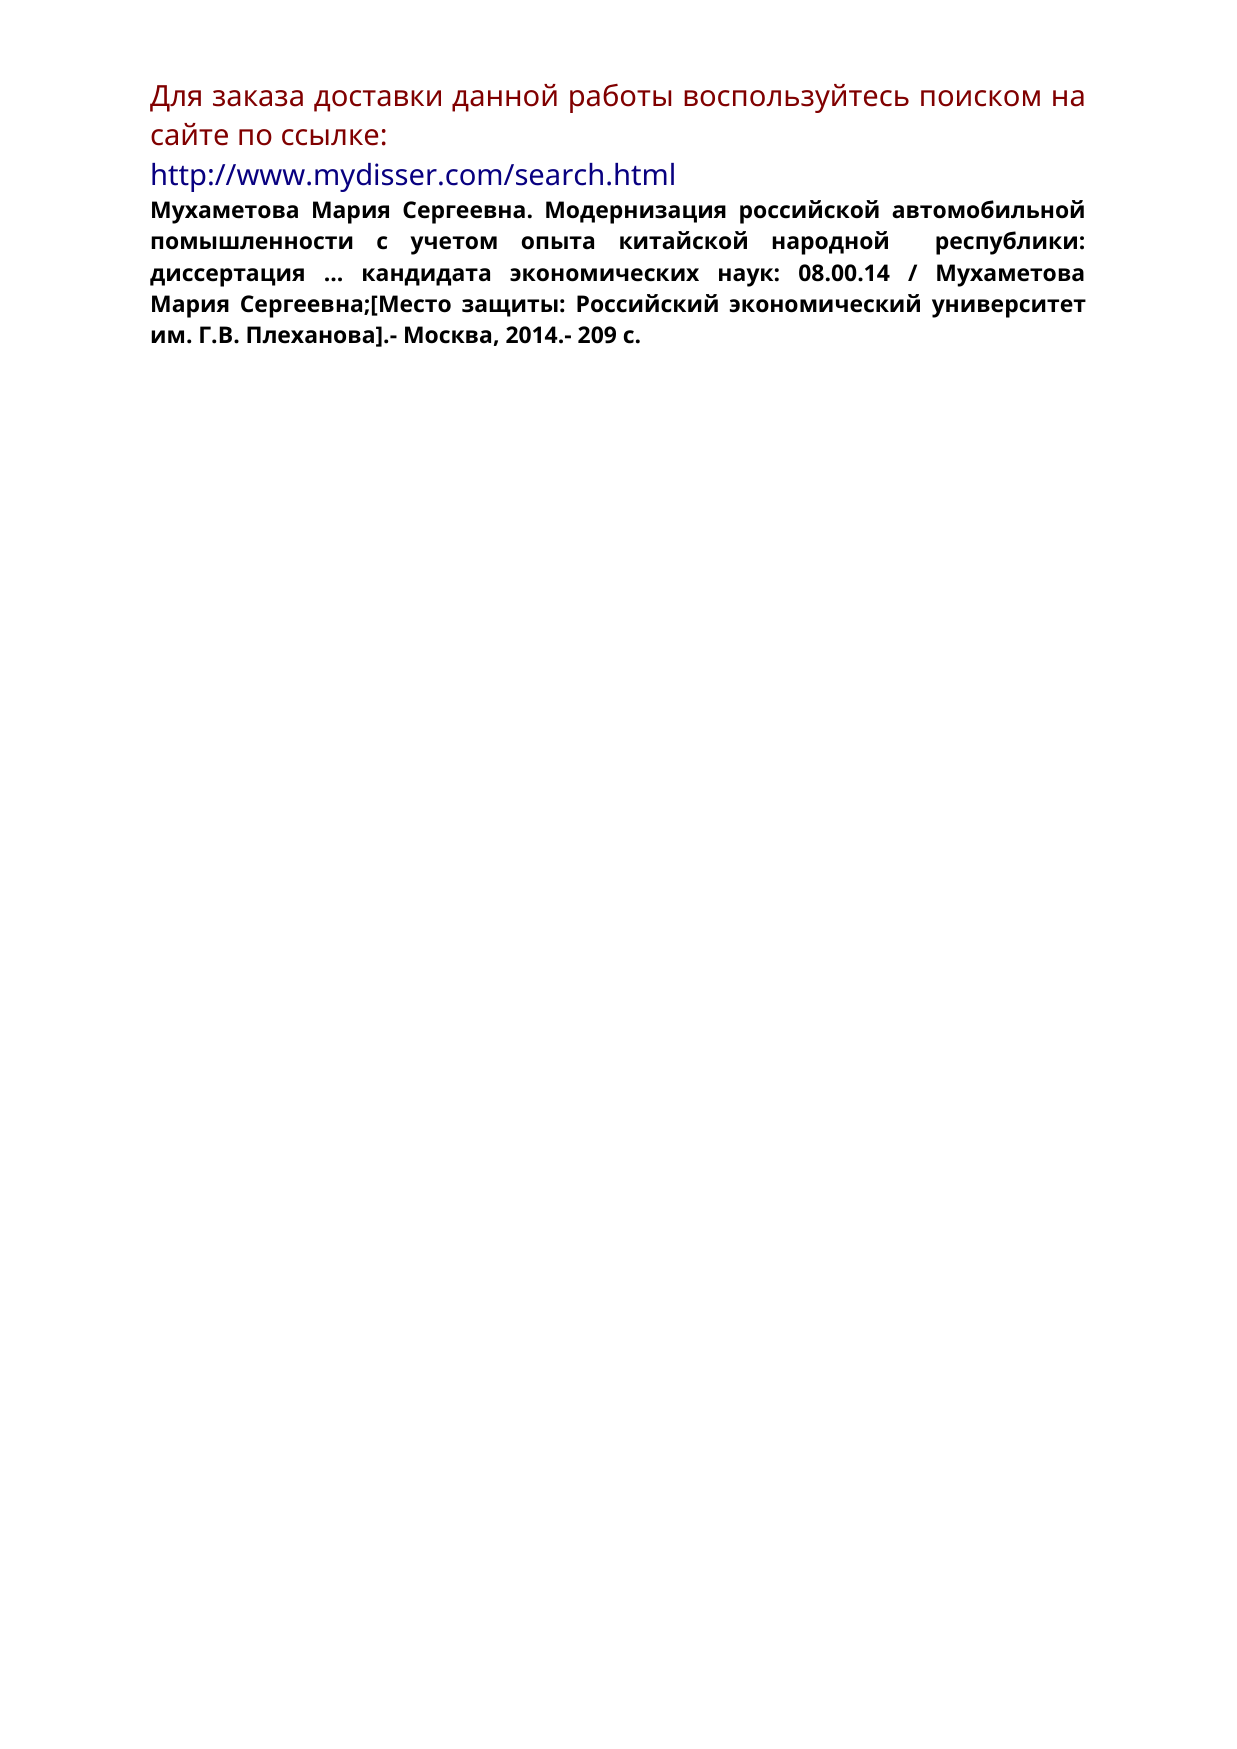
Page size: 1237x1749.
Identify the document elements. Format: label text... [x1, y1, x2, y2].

text Мухаметова Мария Сергеевна. Модернизация российской автомобильной помышленности с учетом опыта китайской народной республики: диссертация ... кандидата экономических наук: 08.00.14 / Мухаметова Мария Сергеевна;[Место защиты: Российский экономический университет им. Г.В. Плеханова].- Москва, 2014.- 209 с. [150, 194, 1086, 350]
